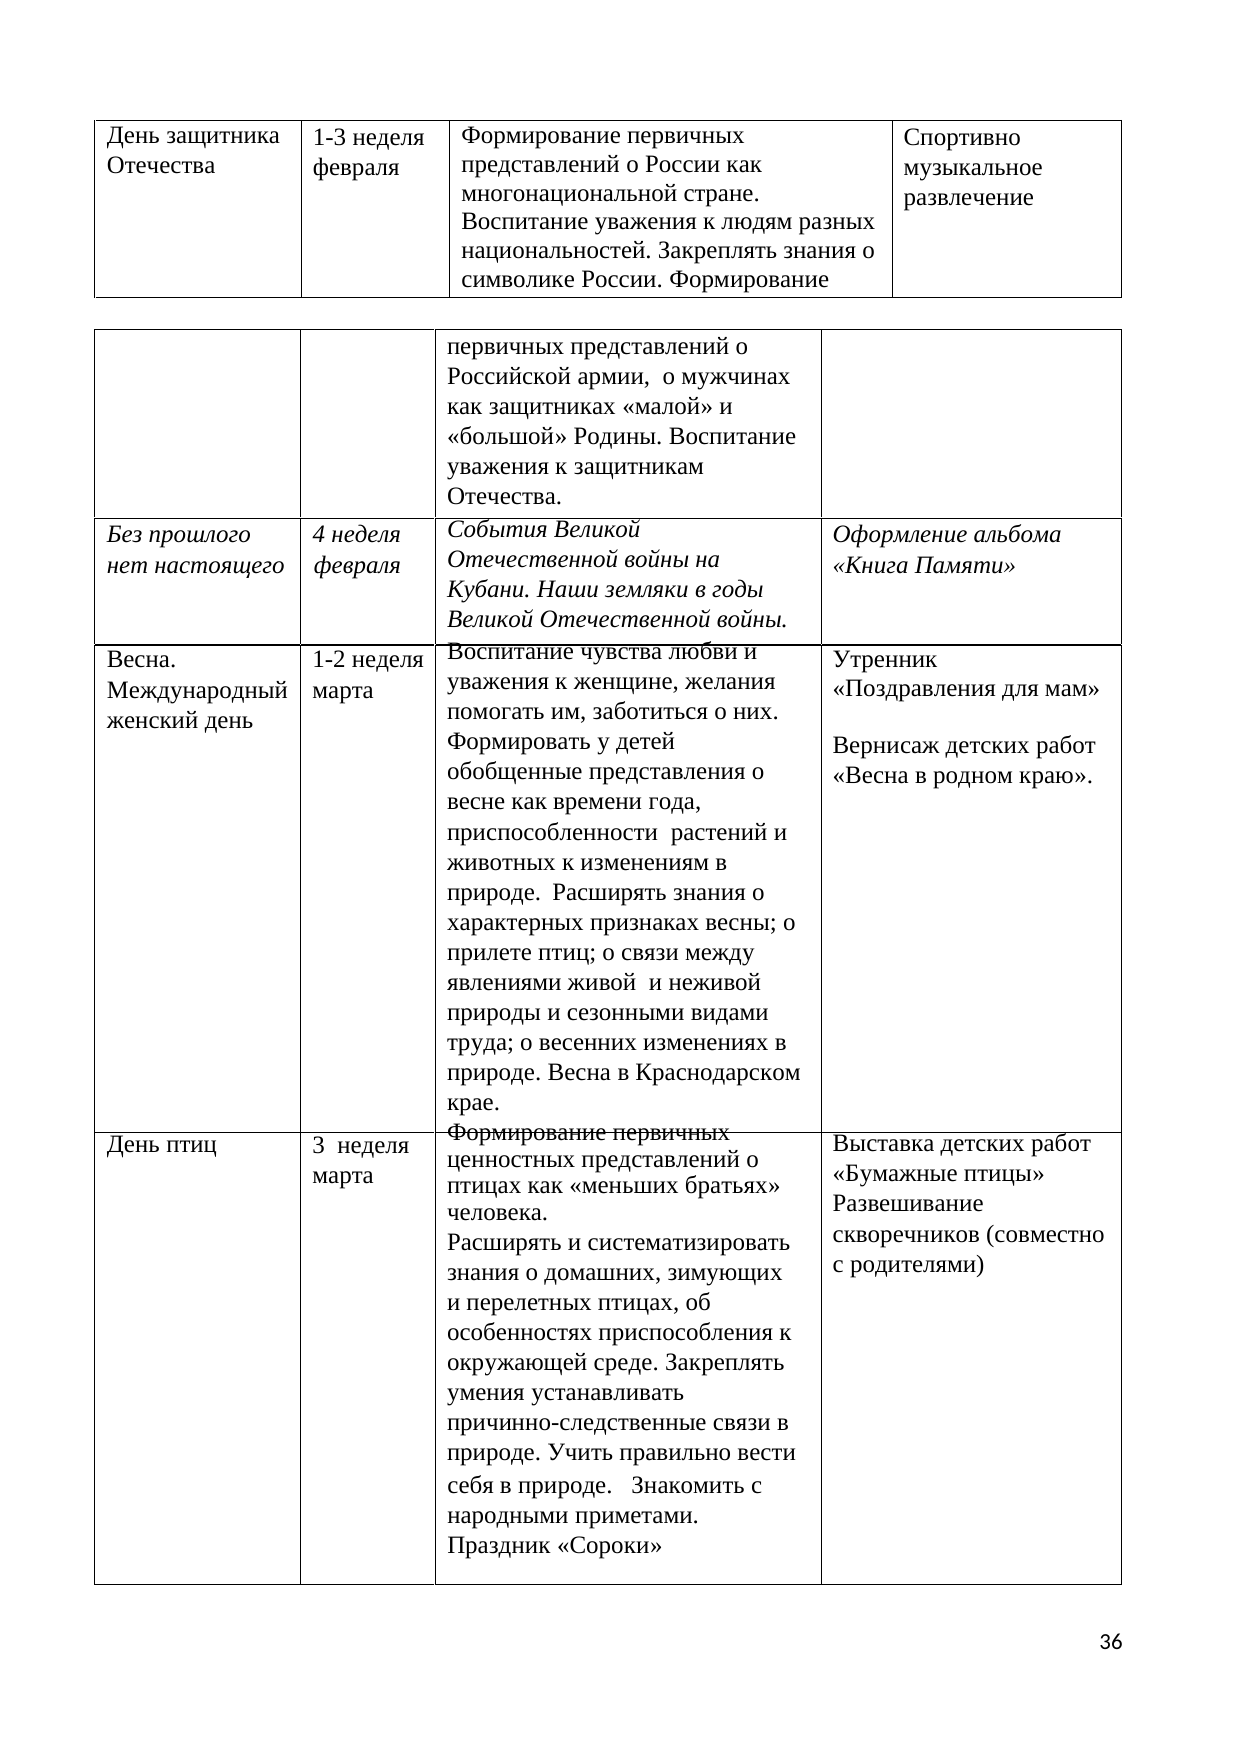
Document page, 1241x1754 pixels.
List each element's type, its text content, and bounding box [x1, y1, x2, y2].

text первичных представлений о Российской армии, о мужчинах как защитниках «малой» и «большой» Родины. Воспитание уважения к защитникам Отечества. [447, 331, 801, 510]
text Выставка детских работ «Бумажные птицы» Развешивание скворечников (совместно с родителями) [832, 1128, 1111, 1277]
text Без прошлого нет настоящего [107, 519, 291, 578]
text Весна. Международный женский день [107, 644, 294, 733]
text События Великой Отечественной войны на Кубани. Наши земляки в годы Великой Отечественной войны. [447, 514, 794, 633]
text 1-3 неделя февраля [313, 122, 430, 180]
text Формирование первичных представлений о России как многонациональной стране. Воспитание уважения к людям разных национальностей. Закреплять знания о символике России. Формирование [461, 120, 881, 293]
text Воспитание чувства любви и уважения к женщине, желания помогать им, заботиться о них. Формировать у детей обобщенные представления о весне как времени года, приспособленности растений и животных к изменениям в природе. Расширять знания о характерных признаках весны; о прилете птиц; о связи между явлениями живой и неживой природы и сезонными видами труда; о весенних изменениях в природе. Весна в Краснодарском крае. [447, 636, 814, 1116]
text День птиц [107, 1129, 290, 1158]
text природе. Учить правильно вести [447, 1437, 809, 1466]
text себя в природе. Знакомить с народными приметами. Праздник «Сороки» [447, 1470, 768, 1559]
text Формирование первичных ценностных представлений о птицах как «меньших братьях» человека. [447, 1119, 786, 1225]
text Оформление альбома «Книга Памяти» [832, 519, 1068, 578]
text 3 неделя марта [312, 1130, 416, 1189]
text 1-2 неделя марта [312, 644, 430, 703]
text Утренник «Поздравления для мам» [832, 644, 1106, 702]
text Вернисаж детских работ «Весна в родном краю». [832, 730, 1102, 789]
text Расширять и систематизировать знания о домашних, зимующих и перелетных птицах, об особенностях приспособления к окружающей среде. Закреплять умения устанавливать причинно-следственные связи в [447, 1227, 797, 1436]
text День защитника Отечества [107, 120, 286, 179]
text 4 неделя февраля [306, 519, 401, 578]
text Спортивно музыкальное развлечение [903, 122, 1049, 211]
text 36 [1099, 1627, 1154, 1655]
